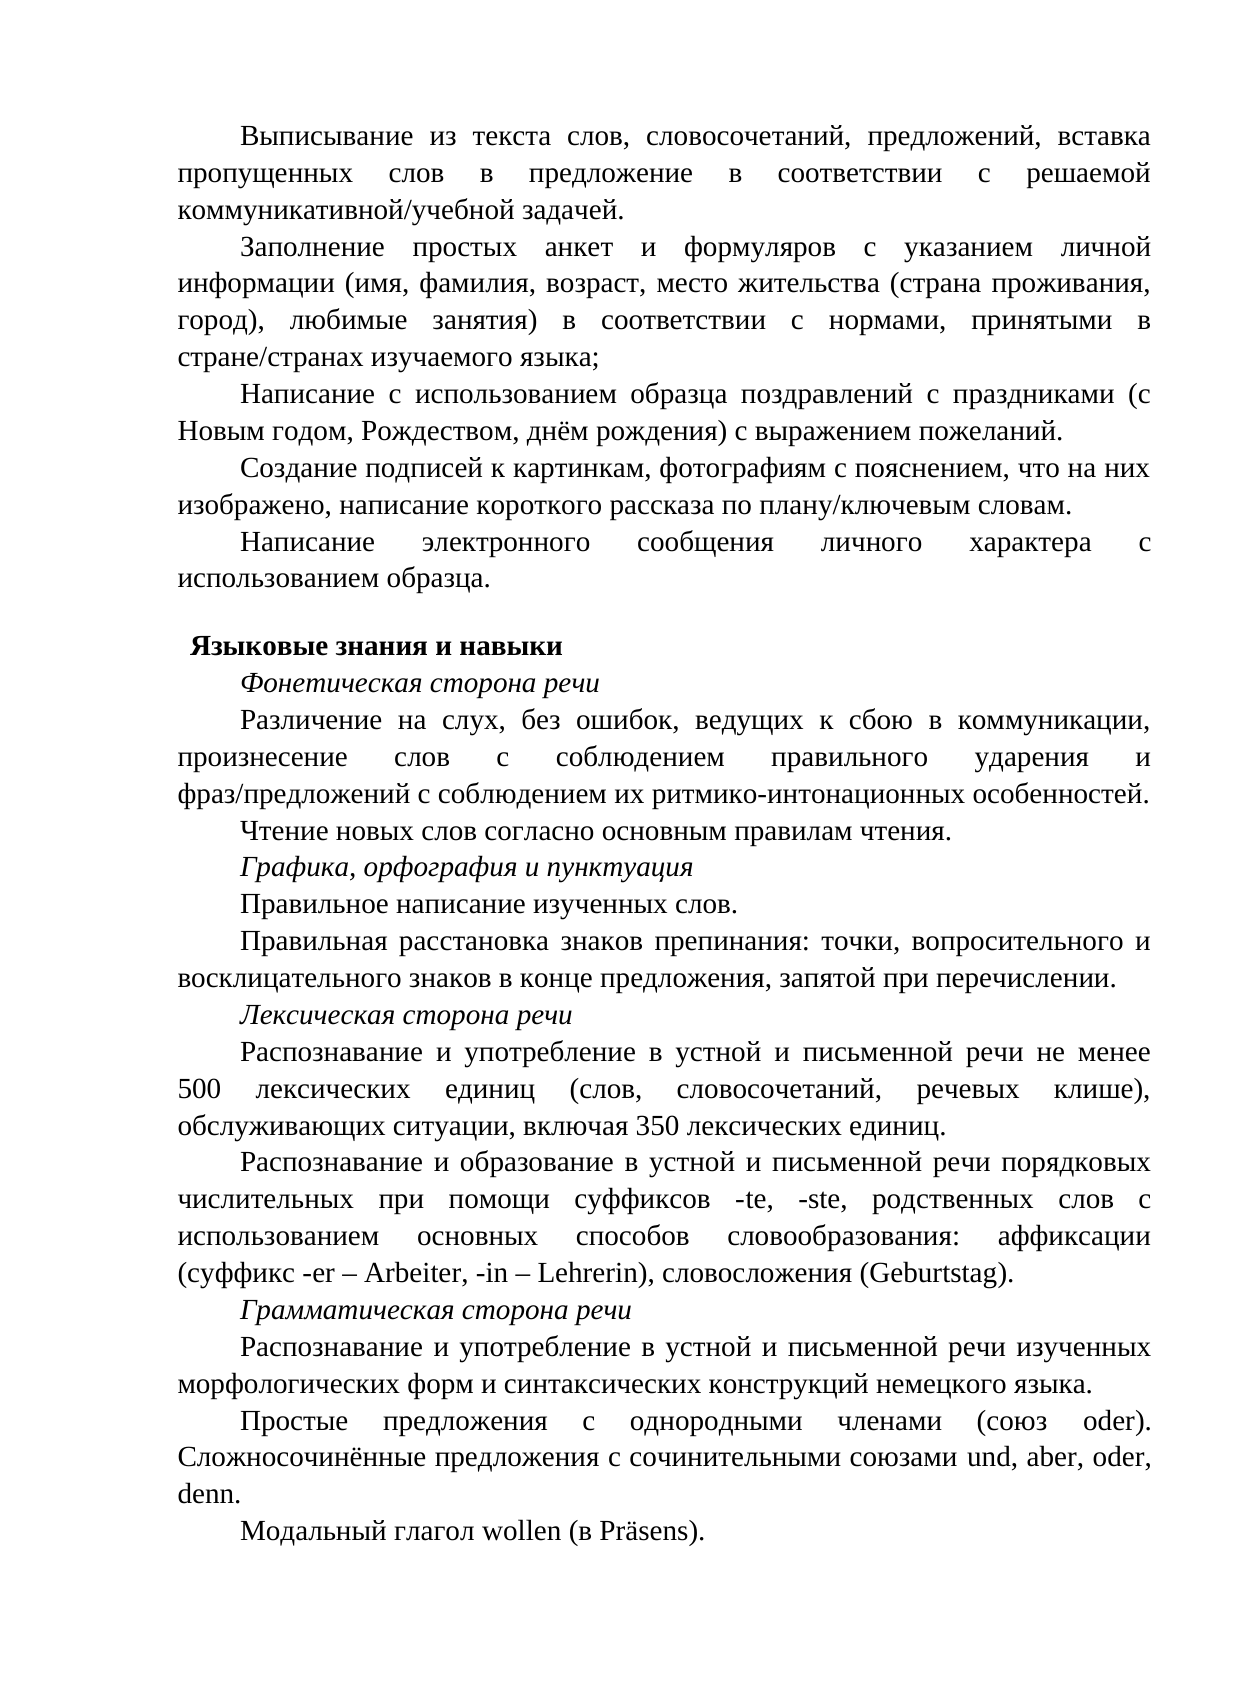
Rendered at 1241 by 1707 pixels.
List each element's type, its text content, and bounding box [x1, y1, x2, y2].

text Распознавание и образование в устной и письменной речи порядковых числительных при помощи суффиксов -te, -ste, родственных слов с использованием основных способов словообразования: аффиксации (суффикс -er – Arbeiter, -in – Lehrerin), словосложения (Geburtstag). [177, 1144, 1152, 1289]
text Лексическая сторона речи [177, 997, 1152, 1031]
text Фонетическая сторона речи [177, 665, 1152, 699]
text Чтение новых слов согласно основным правилам чтения. [177, 813, 1152, 846]
text Простые предложения с однородными членами (союз oder). Сложносочинённые предложения с сочинительными союзами und, aber, oder, denn. [177, 1403, 1152, 1510]
text Распознавание и употребление в устной и письменной речи изученных морфологических форм и синтаксических конструкций немецкого языка. [177, 1329, 1152, 1399]
text Различение на слух, без ошибок, ведущих к сбою в коммуникации, произнесение слов с соблюдением правильного ударения и фраз/предложений с соблюдением их ритмико-интонационных особенностей. [177, 702, 1152, 809]
text Выписывание из текста слов, словосочетаний, предложений, вставка пропущенных слов в предложение в соответствии с решаемой коммуникативной/учебной задачей. [177, 118, 1152, 225]
text Заполнение простых анкет и формуляров с указанием личной информации (имя, фамилия, возраст, место жительства (страна проживания, город), любимые занятия) в соответствии с нормами, принятыми в стране/странах изучаемого языка; [177, 229, 1152, 373]
text Правильное написание изученных слов. [177, 886, 1152, 920]
text Написание с использованием образца поздравлений с праздниками (с Новым годом, Рождеством, днём рождения) с выражением пожеланий. [177, 376, 1152, 447]
text Распознавание и употребление в устной и письменной речи не менее 500 лексических единиц (слов, словосочетаний, речевых клише), обслуживающих ситуации, включая 350 лексических единиц. [177, 1034, 1152, 1141]
text Графика, орфография и пунктуация [177, 849, 1152, 883]
text Грамматическая сторона речи [177, 1292, 1152, 1326]
text Модальный глагол wollen (в Präsens). [177, 1513, 1152, 1547]
text Создание подписей к картинкам, фотографиям с пояснением, что на них изображено, написание короткого рассказа по плану/ключевым словам. [177, 450, 1152, 520]
text Правильная расстановка знаков препинания: точки, вопросительного и восклицательного знаков в конце предложения, запятой при перечислении. [177, 923, 1152, 994]
text Языковые знания и навыки [190, 628, 1152, 662]
text Написание электронного сообщения личного характера с использованием образца. [177, 524, 1152, 594]
